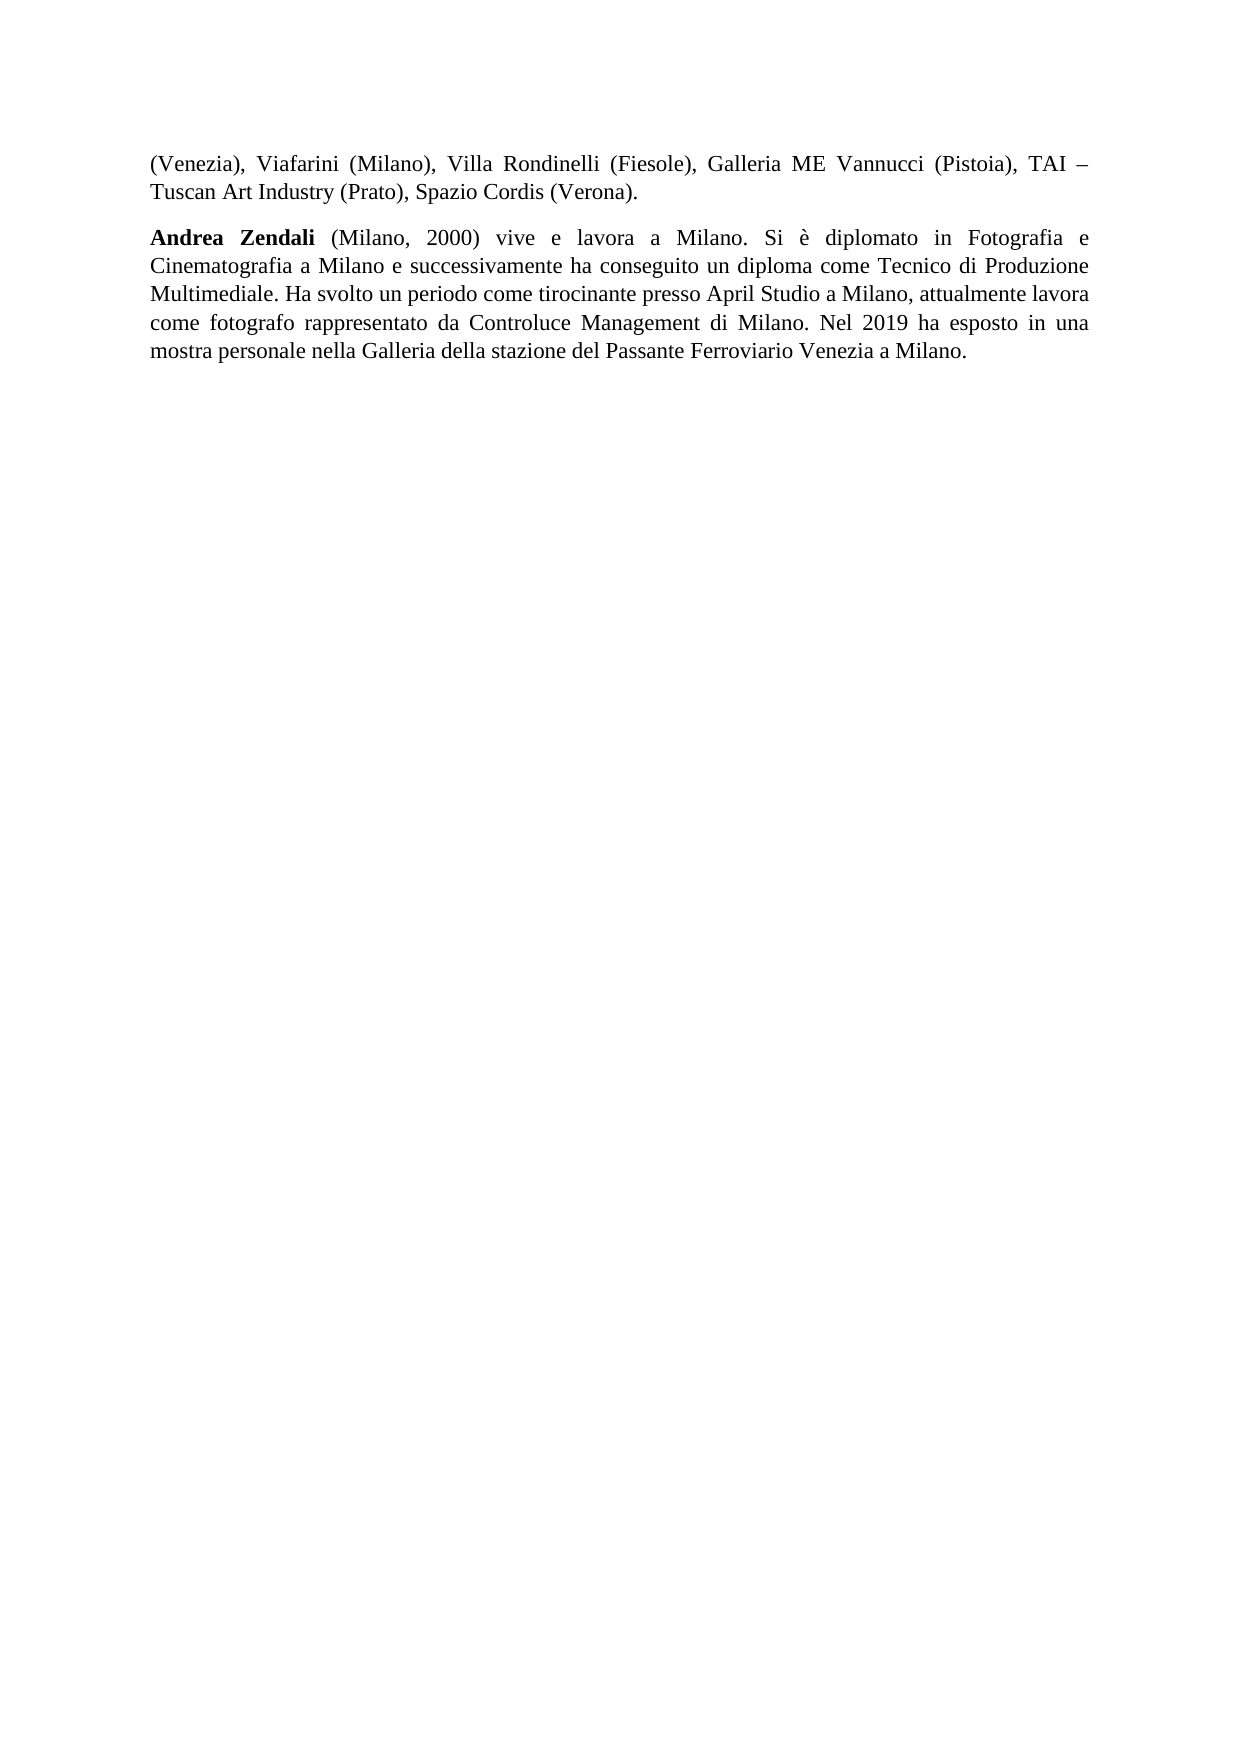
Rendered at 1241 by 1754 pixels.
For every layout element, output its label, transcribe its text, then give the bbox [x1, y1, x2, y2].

text Andrea Zendali (Milano, 2000) vive e lavora a Milano. Si è diplomato in Fotografia e Cinematografia a Milano e successivamente ha conseguito un diploma come Tecnico di Produzione Multimediale. Ha svolto un periodo come tirocinante presso April Studio a Milano, attualmente lavora come fotografo rappresentato da Controluce Management di Milano. Nel 2019 ha esposto in una mostra personale nella Galleria della stazione del Passante Ferroviario Venezia a Milano. [150, 223, 1090, 364]
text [150, 150, 1090, 205]
